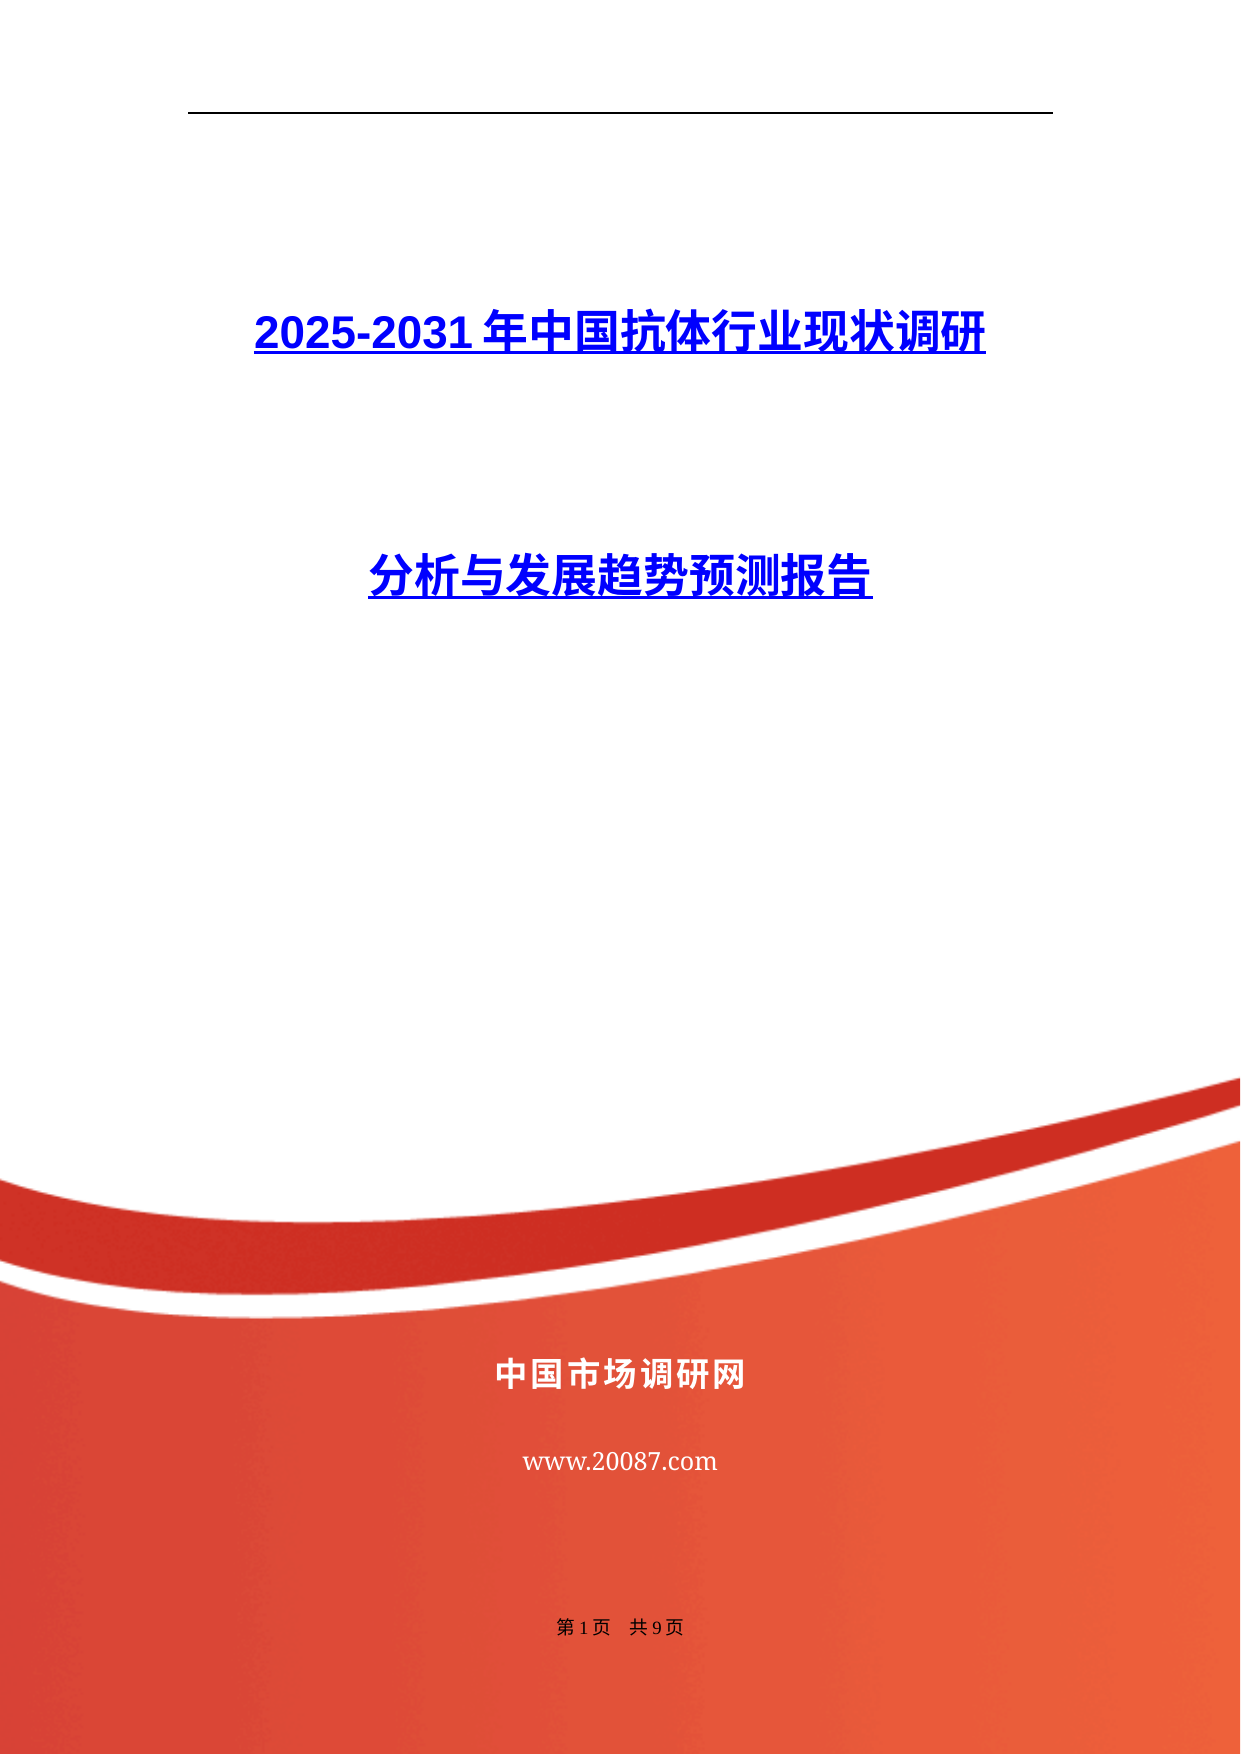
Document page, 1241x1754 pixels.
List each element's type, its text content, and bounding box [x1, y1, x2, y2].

text www.20087.com [187, 1428, 1053, 1493]
picture [0, 1006, 1241, 1754]
table_header 2025-2031年中国抗体行业现状调研分析与发展趋势预测报告 [188, 207, 1053, 773]
subtitle 中国市场调研网 [187, 1339, 1053, 1404]
